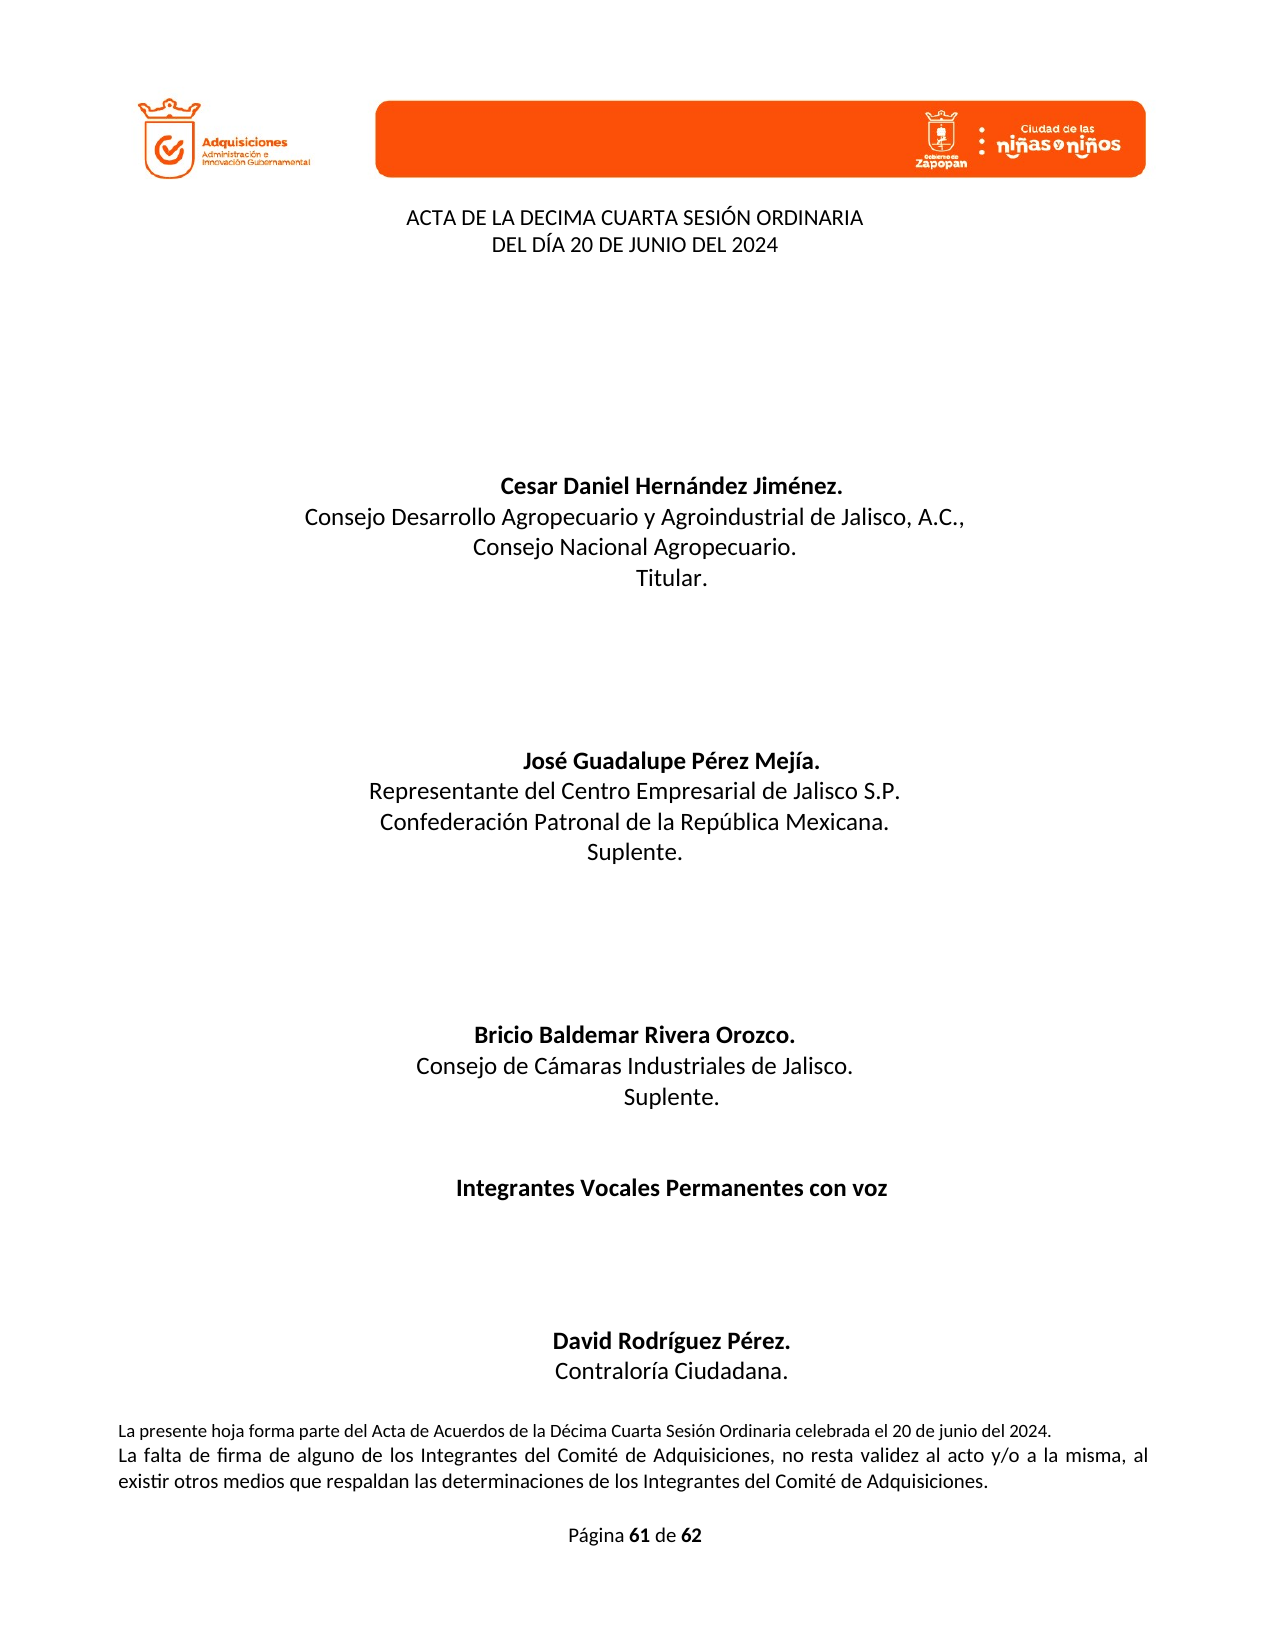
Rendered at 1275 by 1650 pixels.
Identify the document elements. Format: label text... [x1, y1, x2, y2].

text Suplente. [118, 836, 1152, 867]
text Representante del Centro Empresarial de Jalisco S.P. [118, 775, 1152, 806]
text Consejo de Cámaras Industriales de Jalisco. [118, 1050, 1152, 1081]
text Confederación Patronal de la República Mexicana. [118, 806, 1152, 836]
text Consejo Desarrollo Agropecuario y Agroindustrial de Jalisco, A.C., [118, 501, 1152, 531]
text David Rodríguez Pérez. [192, 1325, 1152, 1355]
text Contraloría Ciudadana. [192, 1355, 1152, 1386]
text Titular. [192, 562, 1152, 592]
text José Guadalupe Pérez Mejía. [192, 745, 1152, 775]
text Suplente. [192, 1081, 1152, 1111]
text Consejo Nacional Agropecuario. [118, 531, 1152, 562]
text Bricio Baldemar Rivera Orozco. [118, 1019, 1152, 1050]
text Integrantes Vocales Permanentes con voz [192, 1172, 1152, 1203]
picture [118, 73, 1165, 203]
text Cesar Daniel Hernández Jiménez. [192, 470, 1152, 501]
